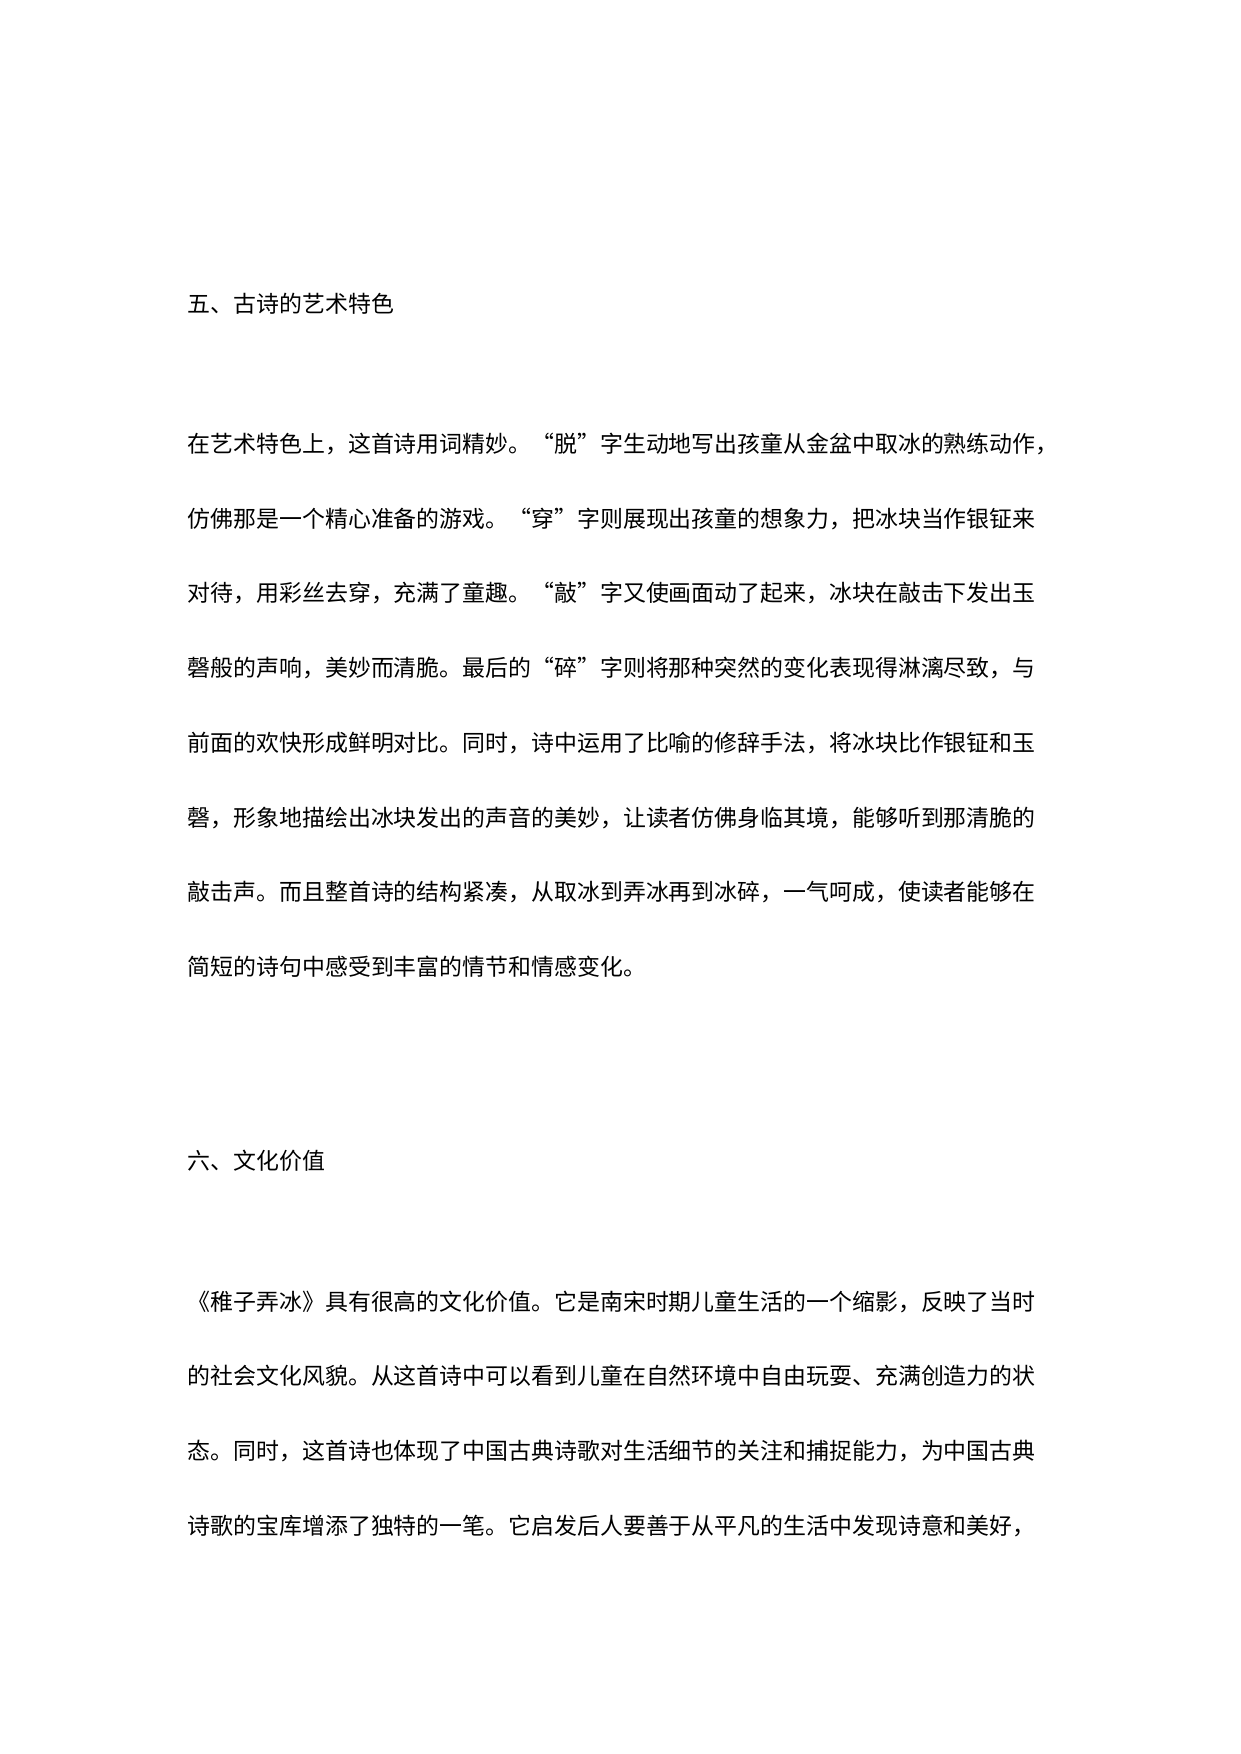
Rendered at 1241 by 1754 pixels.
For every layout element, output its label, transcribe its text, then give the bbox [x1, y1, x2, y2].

text 在艺术特色上，这首诗用词精妙。“脱”字生动地写出孩童从金盆中取冰的熟练动作，仿佛那是一个精心准备的游戏。“穿”字则展现出孩童的想象力，把冰块当作银钲来对待，用彩丝去穿，充满了童趣。“敲”字又使画面动了起来，冰块在敲击下发出玉磬般的声响，美妙而清脆。最后的“碎”字则将那种突然的变化表现得淋漓尽致，与前面的欢快形成鲜明对比。同时，诗中运用了比喻的修辞手法，将冰块比作银钲和玉磬，形象地描绘出冰块发出的声音的美妙，让读者仿佛身临其境，能够听到那清脆的敲击声。而且整首诗的结构紧凑，从取冰到弄冰再到冰碎，一气呵成，使读者能够在简短的诗句中感受到丰富的情节和情感变化。 [187, 410, 1053, 998]
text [187, 1268, 1053, 1557]
text 五、古诗的艺术特色 [187, 270, 1053, 335]
text 六、文化价值 [187, 1127, 1053, 1192]
